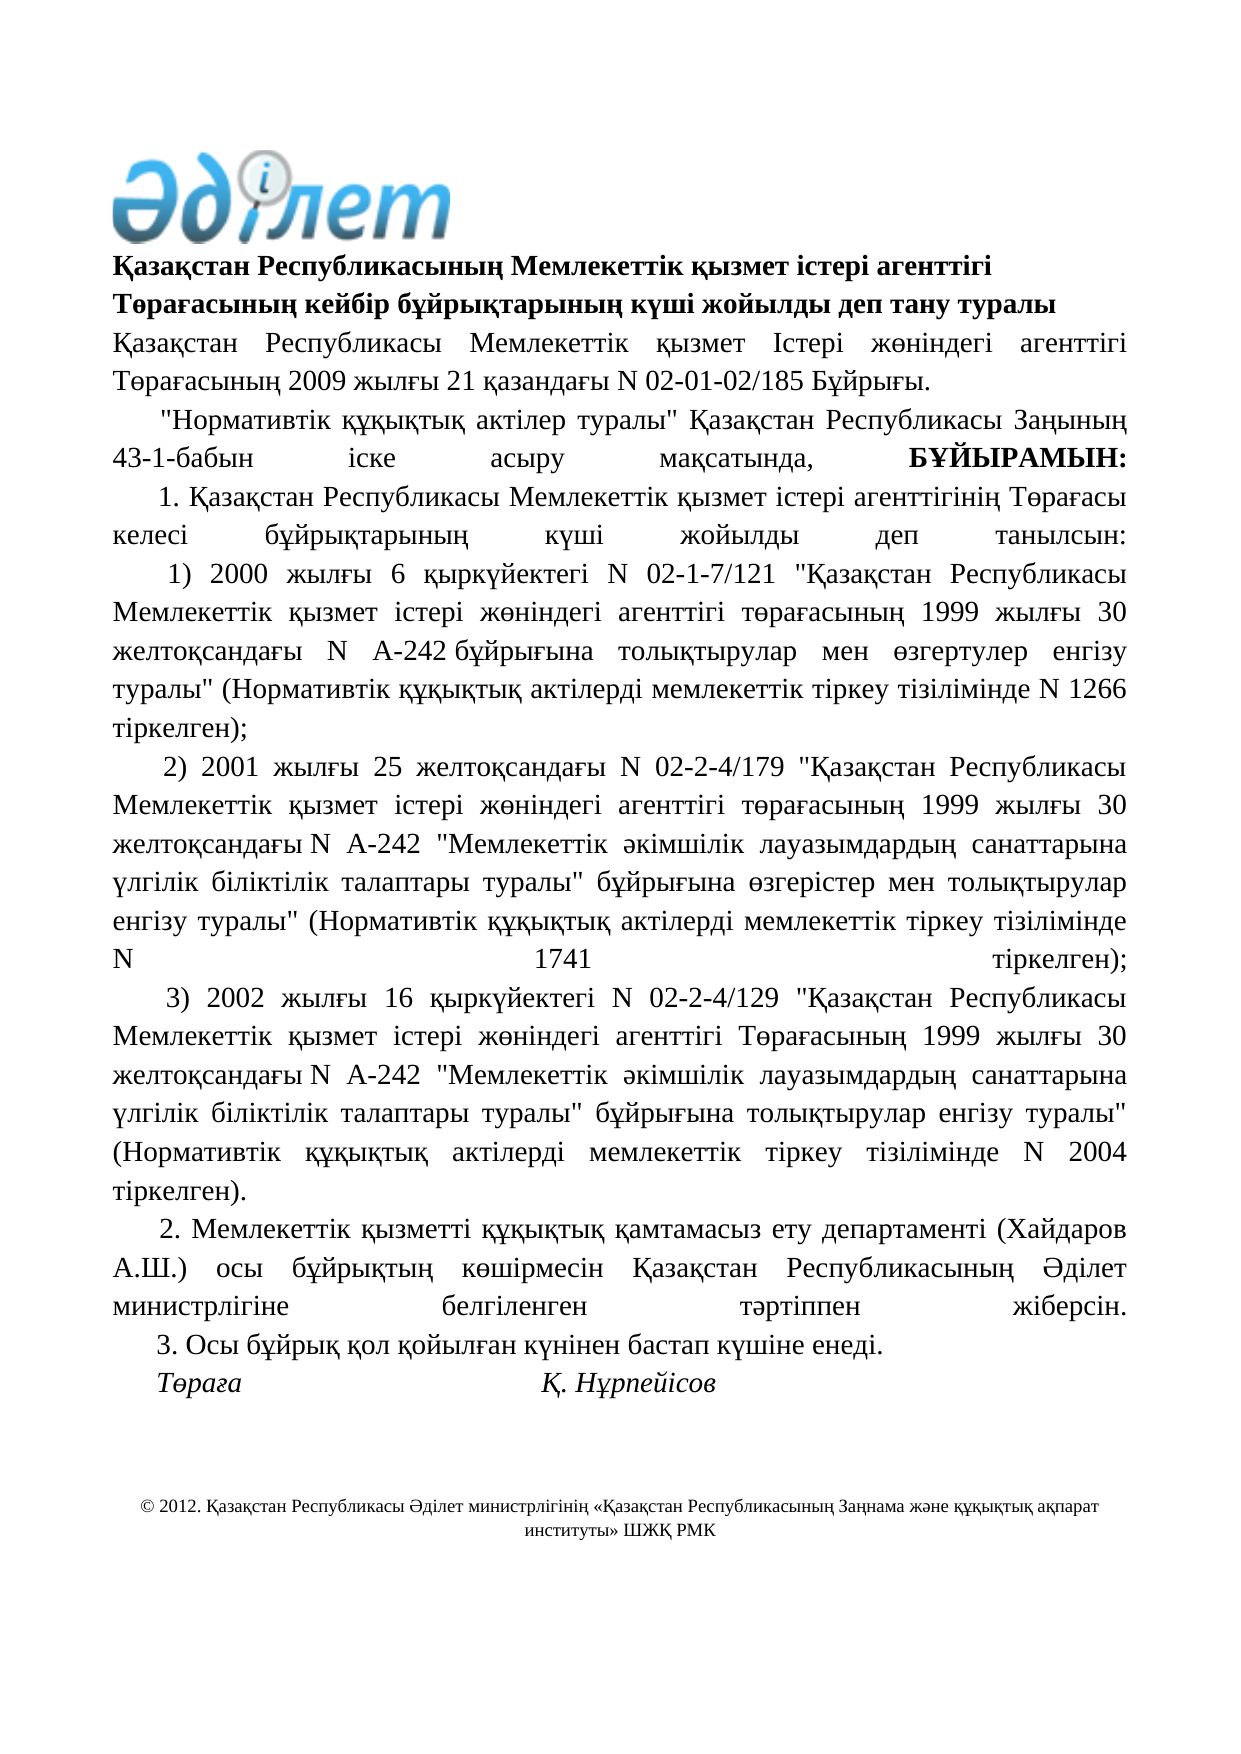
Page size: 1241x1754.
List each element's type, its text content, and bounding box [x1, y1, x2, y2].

text Төраға Қ. Нұрпейісов [112, 1365, 1128, 1399]
text Қазақстан Республикасының Мемлекеттік қызмет істері агенттігі Төрағасының кейбір бұйрықтарының күші жойылды деп тану туралы [112, 248, 1128, 320]
text "Нормативтік құқықтық актілер туралы" Қазақстан Республикасы Заңының 43-1-бабын іске асыру мақсатында, БҰЙЫРАМЫН: 1. Қазақстан Республикасы Мемлекеттік қызмет істері агенттігінің Төрағасы келесі бұйрықтарының күші жойылды деп танылсын: 1) 2000 жылғы 6 қыркүйектегі N 02-1-7/121 "Қазақстан Республикасы Мемлекеттік қызмет істері жөніндегі агенттігі төрағасының 1999 жылғы 30 желтоқсандағы N А-242 бұйрығына толықтырулар мен өзгертулер енгізу туралы" (Нормативтік құқықтық актілерді мемлекеттік тіркеу тізілімінде N 1266 тіркелген); 2) 2001 жылғы 25 желтоқсандағы N 02-2-4/179 "Қазақстан Республикасы Мемлекеттік қызмет істері жөніндегі агенттігі төрағасының 1999 жылғы 30 желтоқсандағы N А-242 "Мемлекеттік әкімшілік лауазымдардың санаттарына үлгілік біліктілік талаптары туралы" бұйрығына өзгерістер мен толықтырулар енгізу туралы" (Нормативтік құқықтық актілерді мемлекеттік тіркеу тізілімінде N 1741 тіркелген); 3) 2002 жылғы 16 қыркүйектегі N 02-2-4/129 "Қазақстан Республикасы Мемлекеттік қызмет істері жөніндегі агенттігі Төрағасының 1999 жылғы 30 желтоқсандағы N А-242 "Мемлекеттік әкімшілік лауазымдардың санаттарына үлгілік біліктілік талаптары туралы" бұйрығына толықтырулар енгізу туралы" (Нормативтік құқықтық актілерді мемлекеттік тіркеу тізілімінде N 2004 тіркелген). 2. Мемлекеттік қызметті құқықтық қамтамасыз ету департаменті (Хайдаров А.Ш.) осы бұйрықтың көшірмесін Қазақстан Республикасының Әділет министрлігіне белгіленген тәртіппен жіберсін. 3. Осы бұйрық қол қойылған күнінен бастап күшіне енеді. [112, 402, 1128, 1360]
text Қазақстан Республикасы Мемлекеттік қызмет Істері жөніндегі агенттігі Төрағасының 2009 жылғы 21 қазандағы N 02-01-02/185 Бұйрығы. [112, 325, 1128, 397]
picture [112, 150, 451, 244]
text © 2012. Қазақстан Республикасы Әділет министрлігінің «Қазақстан Республикасының Заңнама және құқықтық ақпарат институты» ШЖҚ РМК [112, 1494, 1128, 1541]
